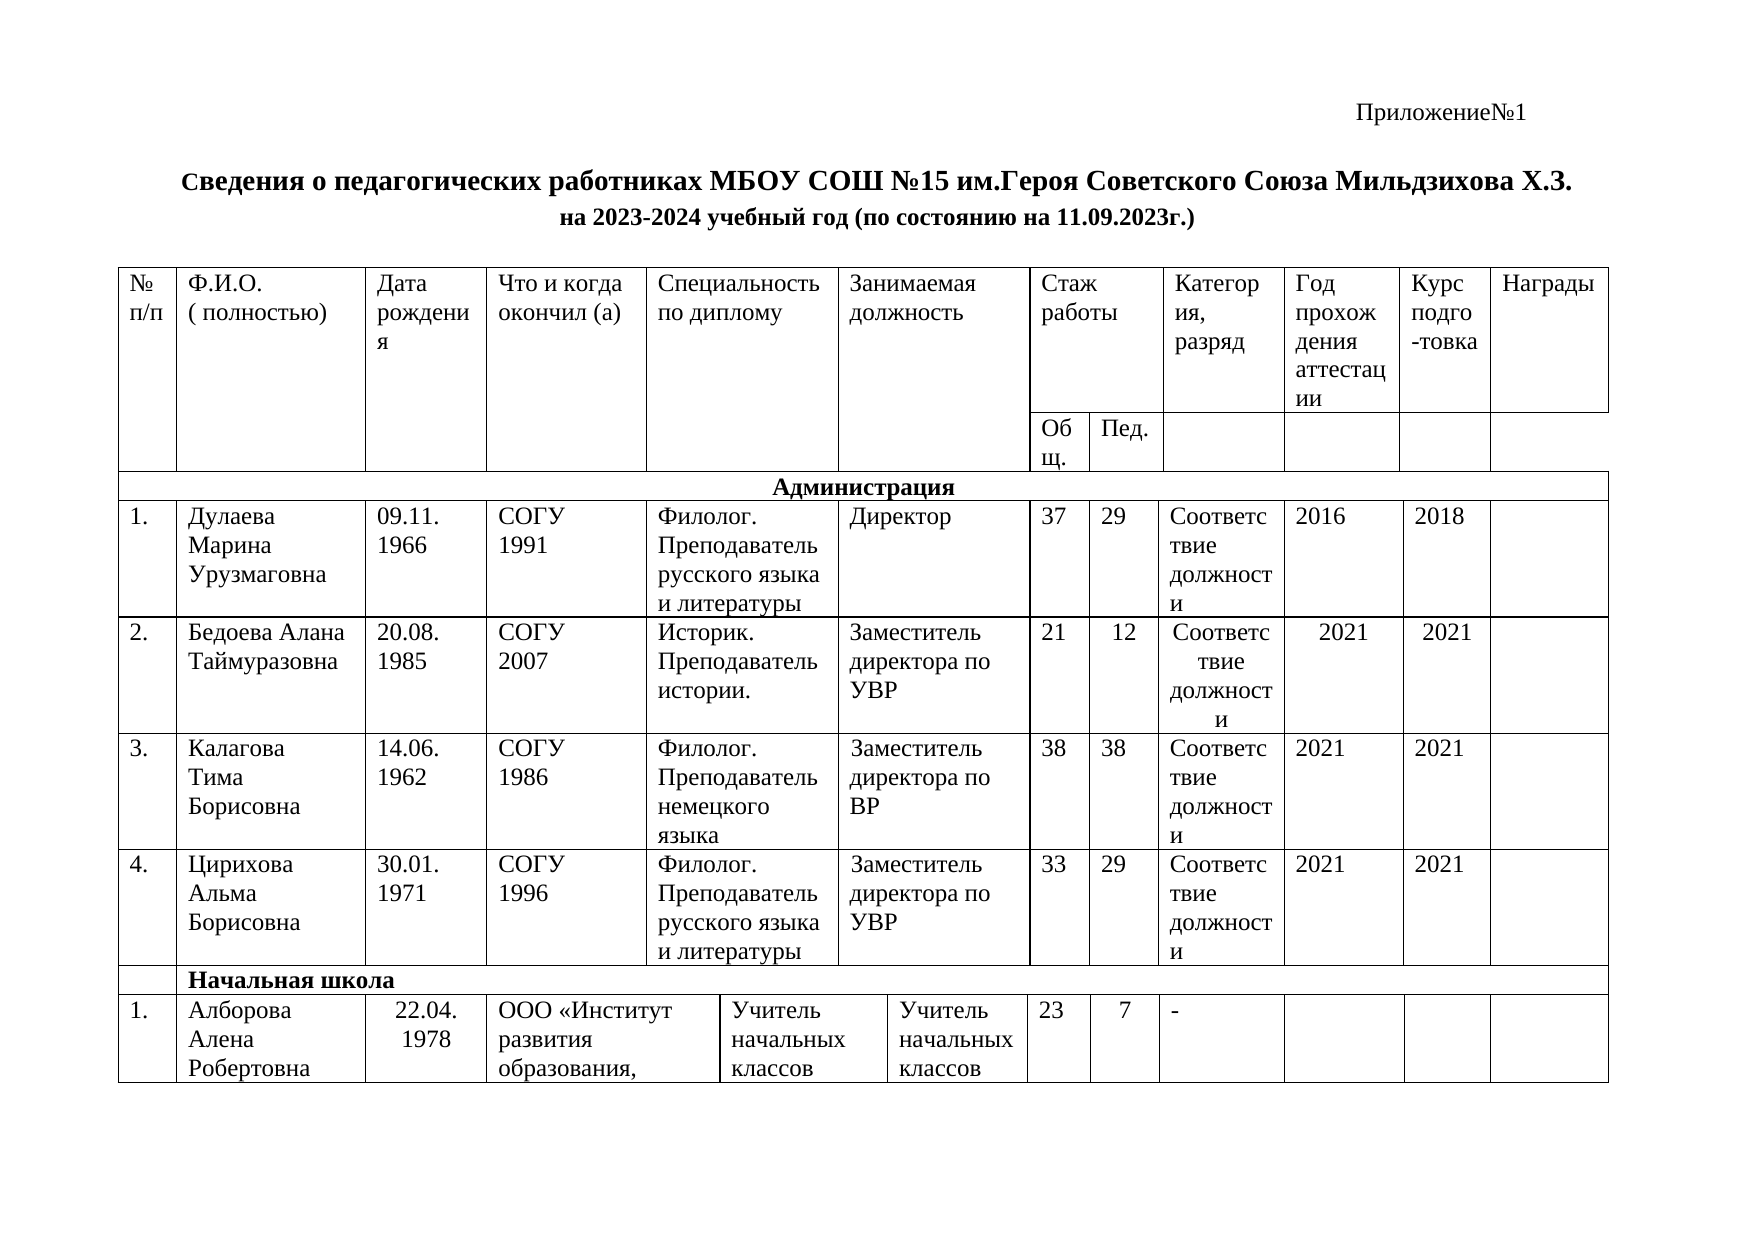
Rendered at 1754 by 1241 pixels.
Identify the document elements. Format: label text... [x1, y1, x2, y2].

table_header Дата рождения [366, 268, 486, 471]
table_header Категория, разряд [1164, 268, 1284, 412]
table_cell [1285, 995, 1404, 1082]
table_cell 2021 [1285, 850, 1403, 964]
table_cell 1. [119, 995, 176, 1082]
table_cell [1400, 413, 1490, 471]
table_cell 2021 [1404, 734, 1490, 848]
table_header Специальность по диплому [647, 268, 838, 471]
table_cell Соответствие должности [1159, 850, 1284, 964]
table_header Курс подго-товка [1400, 268, 1490, 412]
table_cell - [1160, 995, 1284, 1082]
table_cell СОГУ 1991 [487, 501, 646, 616]
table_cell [487, 995, 719, 1082]
table_cell 2018 [1404, 501, 1490, 616]
table_cell 2. [119, 618, 176, 732]
table_cell [1491, 995, 1608, 1082]
text на 2023-2024 учебный год (по состоянию на 11.09.2023г.) [118, 202, 1636, 231]
table_header Занимаемая должность [839, 268, 1029, 471]
table_cell 14.06. 1962 [366, 734, 486, 848]
table_cell Начальная школа [177, 966, 1608, 994]
table_cell 38 [1031, 734, 1089, 848]
table_cell Бедоева Алана Таймуразовна [177, 618, 365, 732]
table_cell [1491, 734, 1608, 848]
table_cell 22.04. 1978 [366, 995, 486, 1082]
text Сведения о педагогических работниках МБОУ СОШ №15 им.Героя Советского Союза Мильдзихова Х.З. [118, 163, 1636, 197]
table_cell Пед. [1090, 413, 1163, 471]
table_cell [1405, 995, 1490, 1082]
table_cell Общ. [1031, 413, 1089, 471]
table_cell 2021 [1404, 618, 1490, 732]
table_header Ф.И.О.( полностью) [177, 268, 365, 471]
table_cell 30.01. 1971 [366, 850, 486, 964]
table_cell 7 [1091, 995, 1159, 1082]
table_cell СОГУ 1986 [487, 734, 646, 848]
table_cell Калагова Тима Борисовна [177, 734, 365, 848]
table_cell 3. [119, 734, 176, 848]
table_cell СОГУ 1996 [487, 850, 646, 964]
table_cell СОГУ 2007 [487, 618, 646, 732]
table_cell [1285, 413, 1399, 471]
table_cell 33 [1031, 850, 1089, 964]
table_cell Заместитель директора по УВР [839, 618, 1029, 732]
table_cell Филолог. Преподаватель русского языка и литературы [647, 850, 838, 964]
table_cell [1491, 501, 1608, 616]
table_cell 29 [1090, 501, 1158, 616]
table_cell Соответствие должности [1159, 734, 1284, 848]
table_header Награды [1491, 268, 1608, 412]
table_cell [119, 966, 176, 994]
table_cell 2021 [1285, 618, 1403, 732]
table_cell [1491, 850, 1608, 964]
table_header № п/п [119, 268, 176, 471]
table_cell Заместитель директора по УВР [839, 850, 1029, 964]
table_cell 2016 [1285, 501, 1403, 616]
table_cell 1. [119, 501, 176, 616]
table_cell [1491, 618, 1608, 732]
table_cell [888, 995, 1027, 1082]
table_cell [1164, 413, 1284, 471]
table_header Стаж работы [1031, 268, 1163, 412]
table_cell Директор [839, 501, 1029, 616]
table_cell Соответствие должности [1159, 618, 1284, 732]
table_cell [721, 995, 887, 1082]
table_cell 38 [1090, 734, 1158, 848]
table_cell 2021 [1285, 734, 1403, 848]
text Приложение№1 [118, 97, 1636, 126]
table_cell 23 [1028, 995, 1090, 1082]
table_cell Заместитель директора по ВР [839, 734, 1029, 848]
table_cell Филолог. Преподаватель русского языка и литературы [647, 501, 838, 616]
table_cell Филолог. Преподаватель немецкого языка [647, 734, 838, 848]
table_cell 29 [1090, 850, 1158, 964]
table_cell 12 [1090, 618, 1158, 732]
table_cell Соответствие должности [1159, 501, 1284, 616]
table_cell 4. [119, 850, 176, 964]
table_cell 37 [1031, 501, 1089, 616]
table_header Что и когда окончил (а) [487, 268, 646, 471]
table_cell Цирихова Альма Борисовна [177, 850, 365, 964]
table_cell 21 [1031, 618, 1089, 732]
table_cell Администрация [119, 472, 1608, 500]
table_cell Дулаева Марина Урузмаговна [177, 501, 365, 616]
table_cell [177, 995, 365, 1082]
table_cell 09.11. 1966 [366, 501, 486, 616]
table_cell 20.08. 1985 [366, 618, 486, 732]
table_header Год прохождения аттестации [1285, 268, 1399, 412]
table_cell 2021 [1404, 850, 1490, 964]
table_cell Историк. Преподаватель истории. [647, 618, 838, 732]
